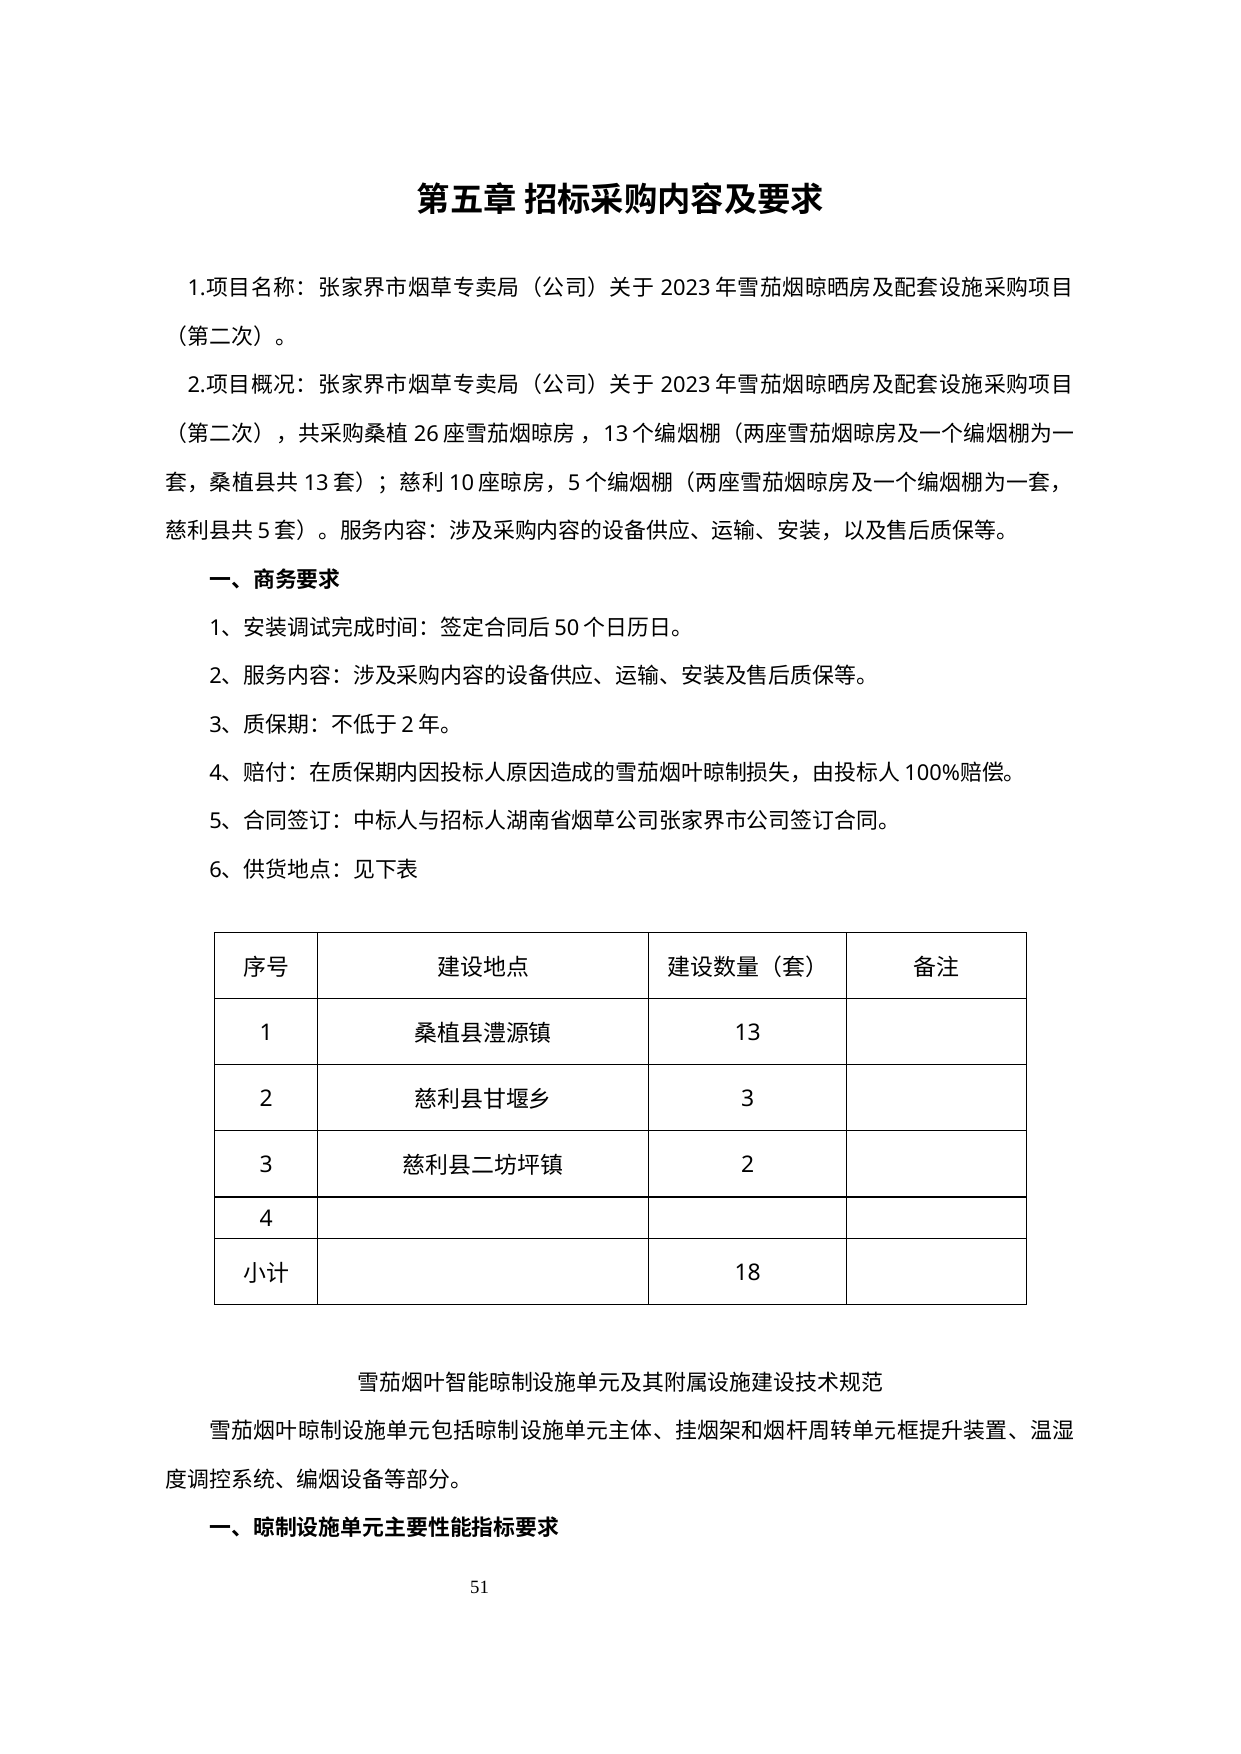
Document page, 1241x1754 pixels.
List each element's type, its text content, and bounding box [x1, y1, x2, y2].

text 雪茄烟叶晾制设施单元包括晾制设施单元主体、挂烟架和烟杆周转单元框提升装置、温湿度调控系统、编烟设备等部分。 [165, 1412, 1075, 1494]
table_header 备注 [847, 933, 1026, 998]
table_cell [847, 1198, 1026, 1238]
table_cell 1 [215, 999, 317, 1064]
table_cell [847, 1065, 1026, 1130]
table_cell 13 [649, 999, 846, 1064]
table_cell [318, 1239, 648, 1304]
text 4、赔付：在质保期内因投标人原因造成的雪茄烟叶晾制损失，由投标人100%赔偿。 [165, 755, 1075, 787]
table_cell [318, 1198, 648, 1238]
table_cell [847, 999, 1026, 1064]
table_cell 桑植县澧源镇 [318, 999, 648, 1064]
table_header 建设数量（套） [649, 933, 846, 998]
table_cell 2 [649, 1131, 846, 1196]
table_cell 慈利县二坊坪镇 [318, 1131, 648, 1196]
table_cell 小计 [215, 1239, 317, 1304]
table_cell [649, 1198, 846, 1238]
table_cell 3 [215, 1131, 317, 1196]
text 一、商务要求 [165, 561, 1075, 594]
text 1.项目名称：张家界市烟草专卖局（公司）关于2023年雪茄烟晾晒房及配套设施采购项目（第二次）。 [165, 270, 1075, 351]
text 2.项目概况：张家界市烟草专卖局（公司）关于2023年雪茄烟晾晒房及配套设施采购项目（第二次），共采购桑植 26座雪茄烟晾房 ，13个编烟棚（两座雪茄烟晾房及一个编烟棚为一套，桑植县共13套）；慈利10座晾房，5个编烟棚（两座雪茄烟晾房及一个编烟棚为一套，慈利县共5套）。服务内容：涉及采购内容的设备供应、运输、安装，以及售后质保等。 [165, 367, 1075, 546]
table_cell [847, 1131, 1026, 1196]
table_cell [847, 1239, 1026, 1304]
text 1、安装调试完成时间：签定合同后50个日历日。 [165, 610, 1075, 642]
table_header 序号 [215, 933, 317, 998]
table_cell 2 [215, 1065, 317, 1130]
table_header 建设地点 [318, 933, 648, 998]
text 2、服务内容：涉及采购内容的设备供应、运输、安装及售后质保等。 [165, 658, 1075, 691]
table_cell 慈利县甘堰乡 [318, 1065, 648, 1130]
table_cell 18 [649, 1239, 846, 1304]
text 5、合同签订：中标人与招标人湖南省烟草公司张家界市公司签订合同。 [165, 803, 1075, 836]
table_cell 4 [215, 1198, 317, 1238]
text 6、供货地点：见下表 [165, 851, 1075, 884]
text 3、质保期：不低于2年。 [165, 706, 1075, 739]
text 第五章 招标采购内容及要求 [165, 164, 1075, 229]
table_cell 3 [649, 1065, 846, 1130]
text 雪茄烟叶智能晾制设施单元及其附属设施建设技术规范 [165, 1365, 1075, 1397]
text 一、晾制设施单元主要性能指标要求 [165, 1509, 1075, 1542]
